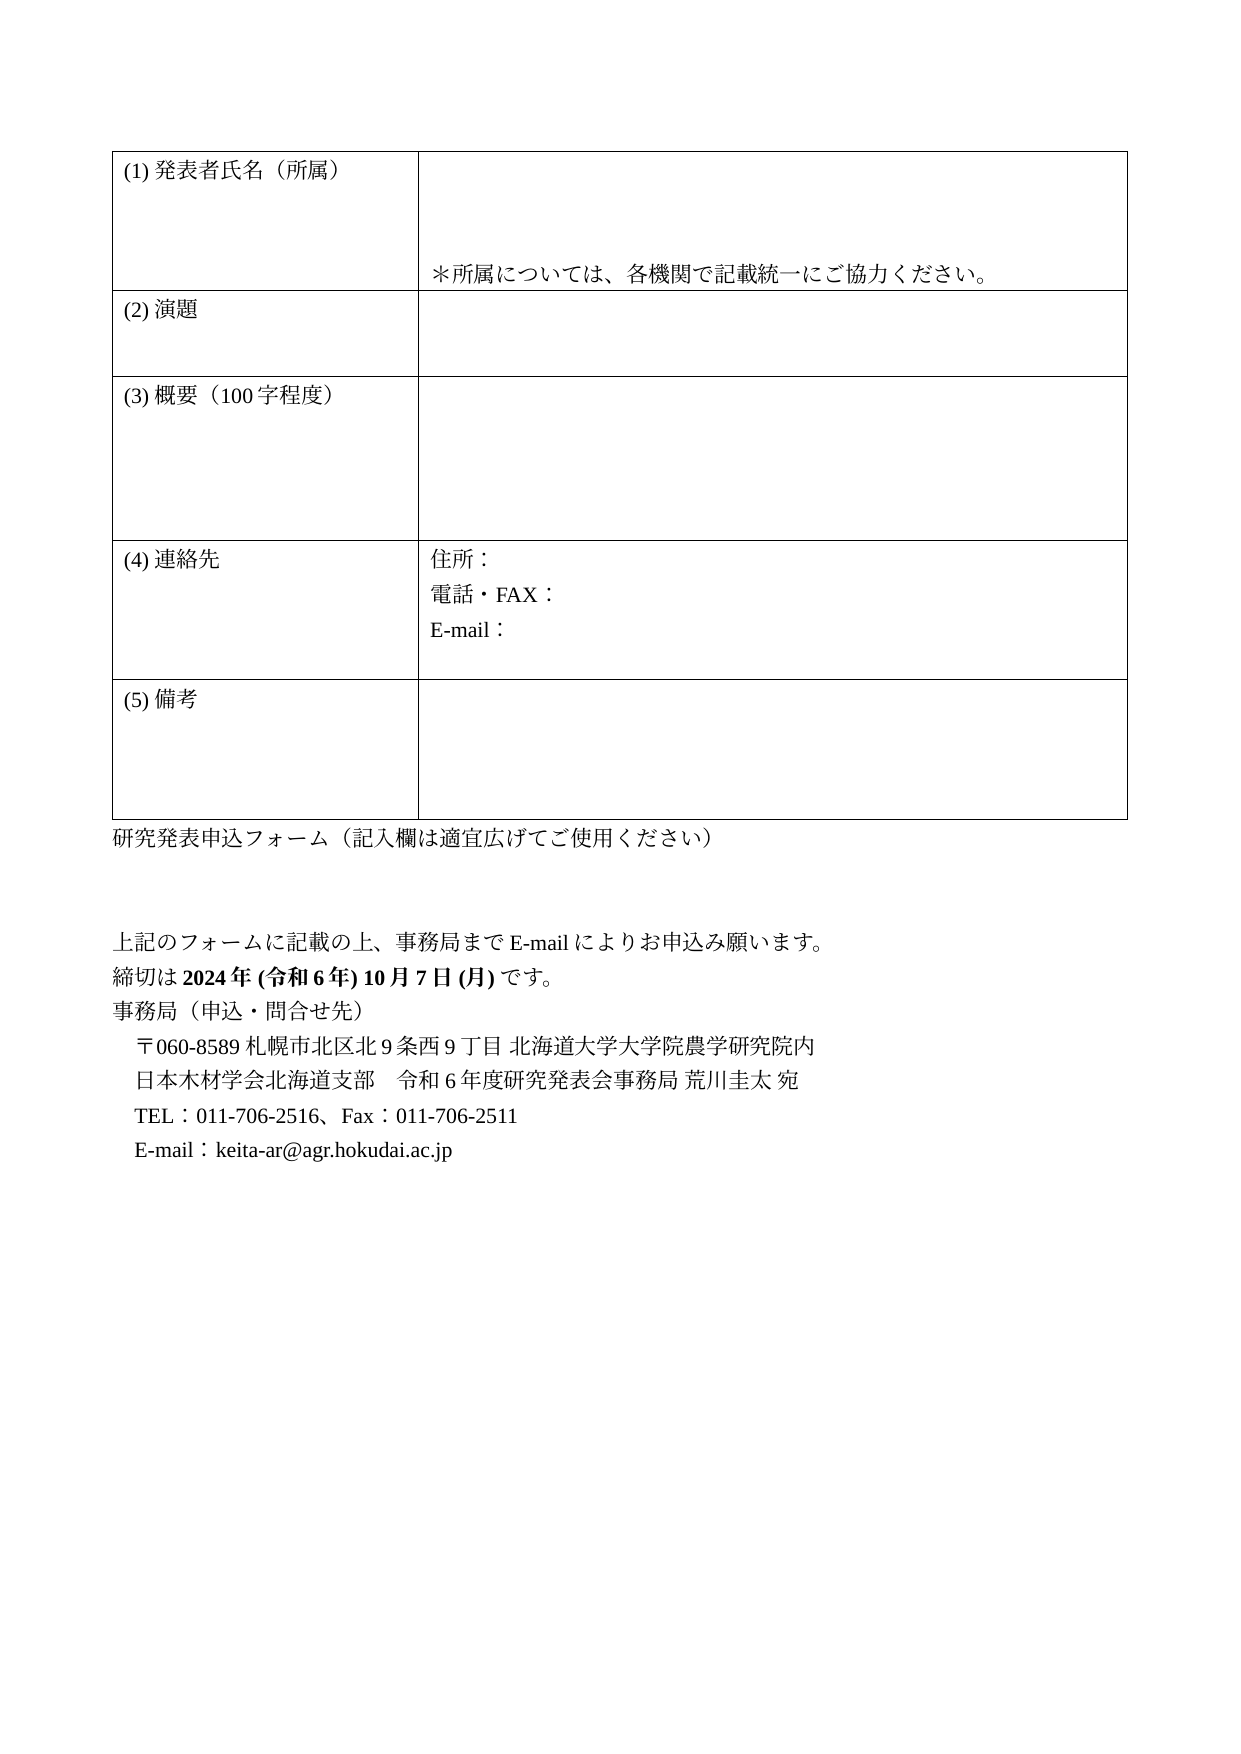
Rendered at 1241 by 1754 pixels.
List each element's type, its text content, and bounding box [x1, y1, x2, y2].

table_cell [419, 680, 1127, 819]
text 上記のフォームに記載の上、事務局までE-mailによりお申込み願います。 [112, 923, 1128, 958]
table_cell (5) 備考 [113, 680, 418, 819]
table_header (1) 発表者氏名（所属） [113, 152, 418, 290]
table_cell 住所： 電話・FAX： E-mail： [419, 541, 1127, 679]
table_cell [419, 377, 1127, 540]
table_cell (4) 連絡先 [113, 541, 418, 679]
table_cell [419, 291, 1127, 376]
table_header ＊所属については、各機関で記載統一にご協力ください。 [419, 152, 1127, 290]
text 事務局（申込・問合せ先） [112, 993, 1128, 1027]
text 締切は2024年 (令和6年) 10月7日 (月) です。 [112, 958, 1128, 993]
text 研究発表申込フォーム（記入欄は適宜広げてご使用ください） [112, 820, 1128, 854]
table_cell (2) 演題 [113, 291, 418, 376]
text E-mail：keita-ar@agr.hokudai.ac.jp [112, 1131, 1128, 1166]
text 〒060-8589 札幌市北区北9条西9丁目 北海道大学大学院農学研究院内 [112, 1027, 1128, 1062]
text 日本木材学会北海道支部 令和6年度研究発表会事務局 荒川圭太 宛 [112, 1062, 1128, 1096]
text TEL：011-706-2516、Fax：011-706-2511 [112, 1096, 1128, 1131]
table_cell (3) 概要（100字程度） [113, 377, 418, 540]
